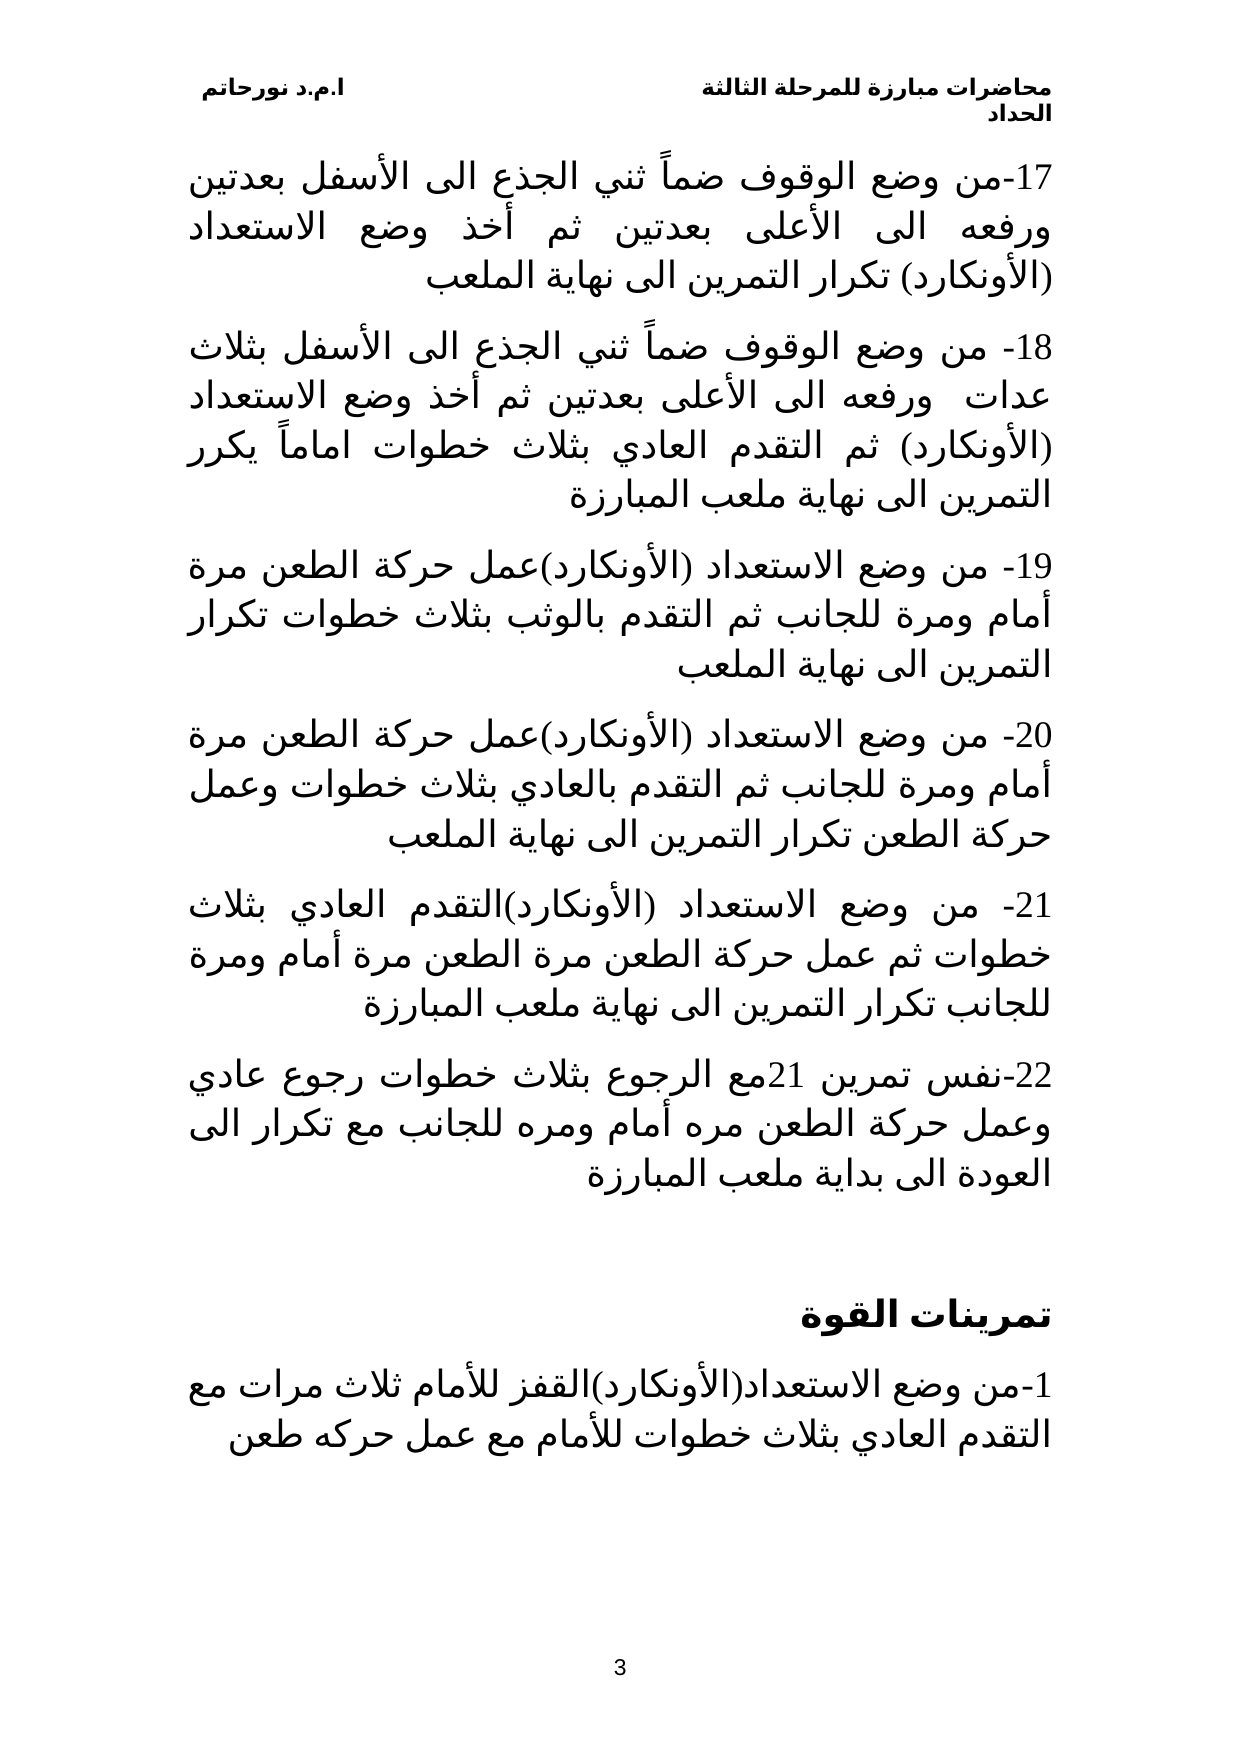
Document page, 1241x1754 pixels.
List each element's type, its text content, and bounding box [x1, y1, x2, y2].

text 19- من وضع الاستعداد (الأونكارد)عمل حركة الطعن مرة أمام ومرة للجانب ثم التقدم بالوثب بثلاث خطوات تكرار التمرين الى نهاية الملعب [187, 543, 1053, 686]
text 22-نفس تمرين 21مع الرجوع بثلاث خطوات رجوع عادي وعمل حركة الطعن مره أمام ومره للجانب مع تكرار الى العودة الى بداية ملعب المبارزة [187, 1052, 1053, 1194]
text 21- من وضع الاستعداد (الأونكارد)التقدم العادي بثلاث خطوات ثم عمل حركة الطعن مرة الطعن مرة أمام ومرة للجانب تكرار التمرين الى نهاية ملعب المبارزة [187, 882, 1053, 1025]
text 20- من وضع الاستعداد (الأونكارد)عمل حركة الطعن مرة أمام ومرة للجانب ثم التقدم بالعادي بثلاث خطوات وعمل حركة الطعن تكرار التمرين الى نهاية الملعب [187, 713, 1053, 855]
text تمرينات القوة [187, 1292, 1053, 1335]
text 1-من وضع الاستعداد(الأونكارد)القفز للأمام ثلاث مرات مع التقدم العادي بثلاث خطوات للأمام مع عمل حركه طعن [187, 1362, 1053, 1455]
text 18- من وضع الوقوف ضماً ثني الجذع الى الأسفل بثلاث عدات ورفعه الى الأعلى بعدتين ثم أخذ وضع الاستعداد (الأونكارد) ثم التقدم العادي بثلاث خطوات اماماً يكرر التمرين الى نهاية ملعب المبارزة [187, 324, 1053, 516]
text 17-من وضع الوقوف ضماً ثني الجذع الى الأسفل بعدتين ورفعه الى الأعلى بعدتين ثم أخذ وضع الاستعداد (الأونكارد) تكرار التمرين الى نهاية الملعب [187, 154, 1053, 297]
